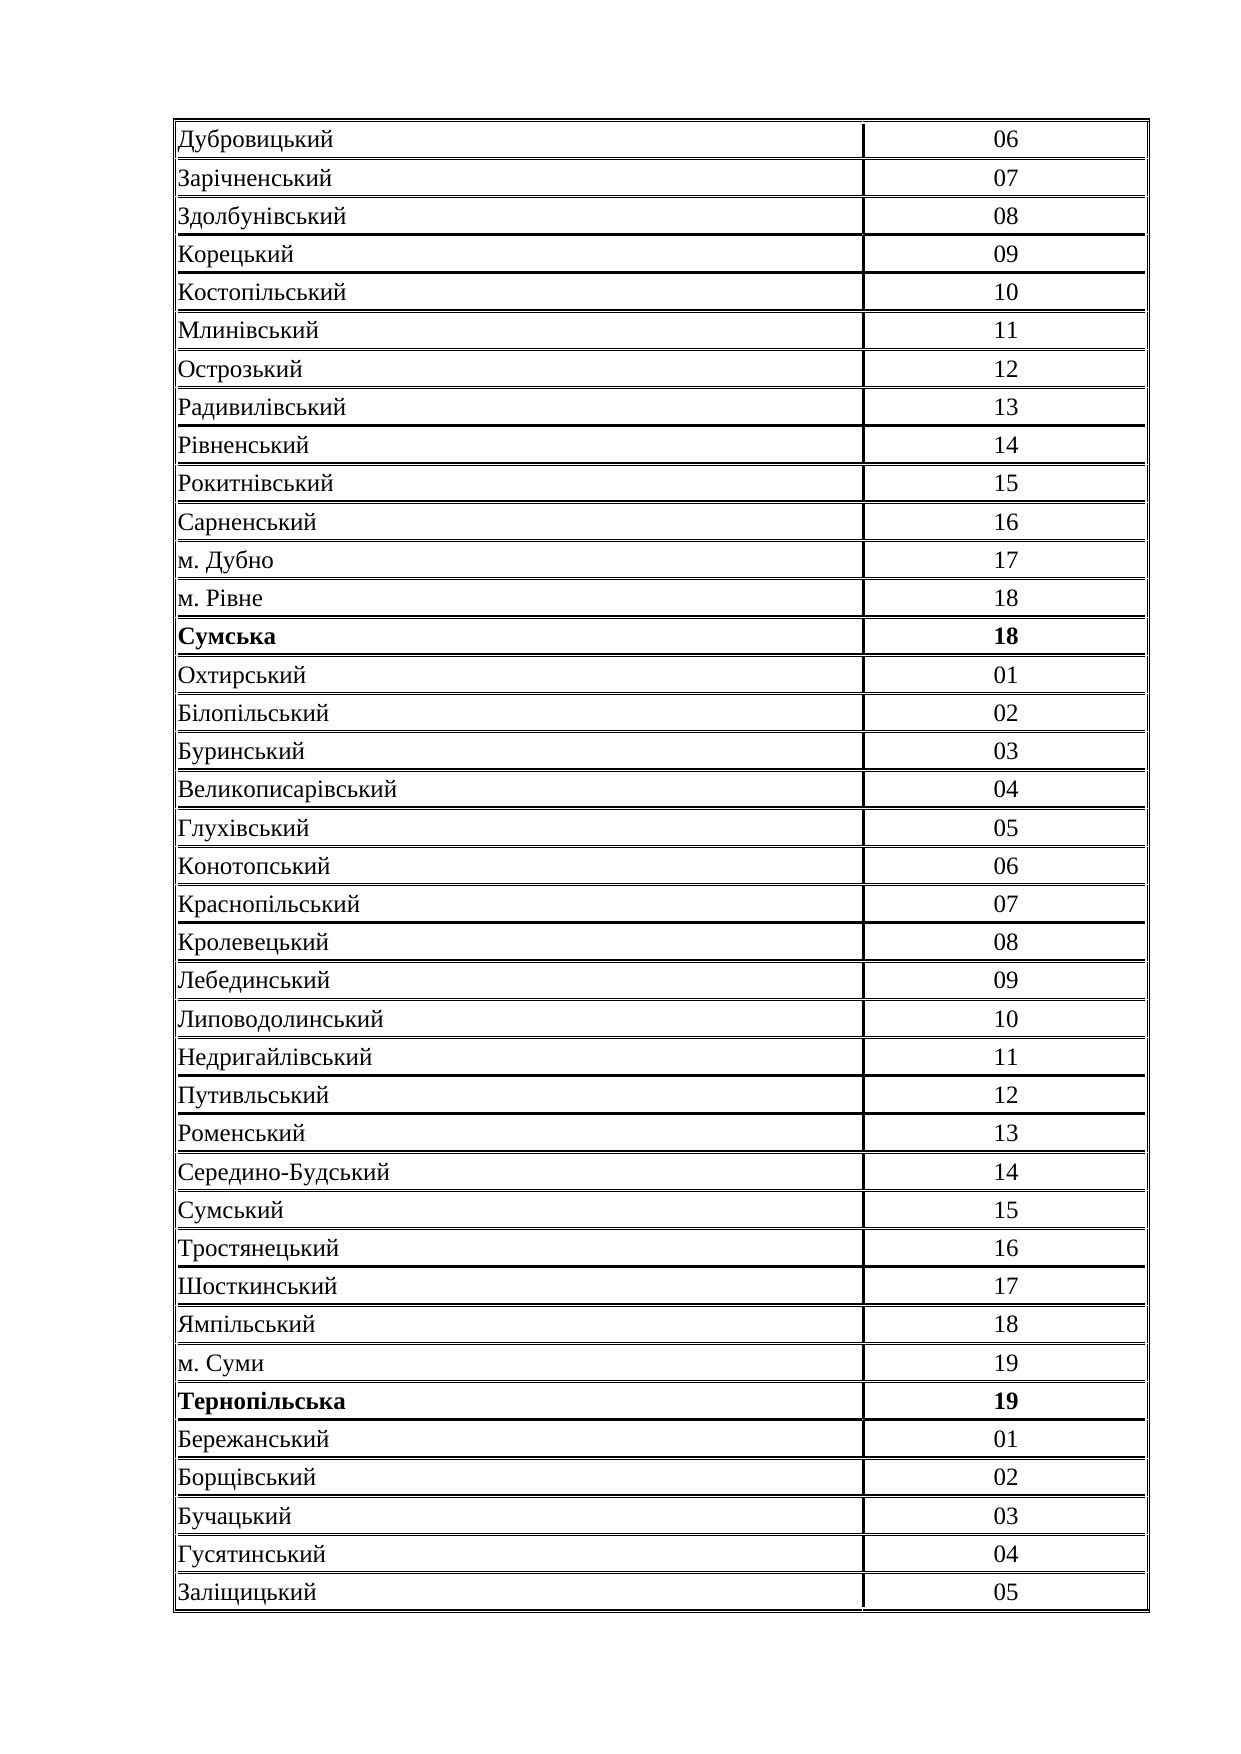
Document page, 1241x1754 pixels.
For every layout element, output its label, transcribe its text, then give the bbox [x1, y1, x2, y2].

table_cell 18 [865, 615, 1147, 653]
table_cell Недригайлівський [174, 1036, 863, 1074]
table_cell 13 [863, 386, 1148, 424]
table_cell Путивльський [176, 1074, 862, 1112]
table_cell м. Суми [176, 1341, 862, 1380]
table_cell Великописарівський [176, 768, 862, 806]
table_cell Острозький [176, 348, 862, 386]
table_cell 16 [865, 500, 1147, 539]
table_cell Корецький [174, 233, 862, 271]
table_cell Борщівський [176, 1456, 862, 1494]
table_cell Бучацький [176, 1494, 862, 1533]
table_cell Ямпільський [176, 1303, 862, 1341]
table_cell Бережанський [174, 1418, 862, 1456]
table_cell 17 [863, 539, 1148, 577]
table_cell 01 [865, 1418, 1148, 1456]
table_cell Сарненський [176, 500, 862, 539]
table_cell Рокитнівський [176, 462, 862, 500]
table_cell м. Рівне [174, 577, 863, 615]
table_cell Шосткинський [176, 1265, 862, 1303]
table_cell 13 [865, 1112, 1147, 1150]
table_cell 15 [865, 1189, 1147, 1227]
table_cell Заліщицький [174, 1571, 863, 1609]
table_cell 18 [865, 1303, 1147, 1341]
table_cell 08 [865, 921, 1147, 959]
table_cell 14 [865, 1150, 1147, 1188]
table_cell 03 [865, 1494, 1147, 1533]
table_cell 10 [865, 271, 1147, 309]
table_cell 12 [865, 1074, 1147, 1112]
table_cell 19 [863, 1380, 1148, 1418]
table_cell Конотопський [176, 845, 862, 883]
table_cell Краснопільський [174, 883, 863, 921]
table_cell Глухівський [176, 806, 862, 844]
table_cell Буринський [174, 730, 863, 768]
table_cell 07 [863, 883, 1148, 921]
table_cell Середино-Будський [176, 1150, 862, 1188]
table_cell Кролевецький [176, 921, 862, 959]
table_cell Роменський [176, 1112, 862, 1150]
table_cell 12 [865, 348, 1147, 386]
table_cell 16 [863, 1227, 1148, 1265]
table_cell Сумська [176, 615, 862, 653]
table_cell 19 [865, 1341, 1147, 1380]
table_cell Охтирський [176, 653, 862, 692]
table_cell 17 [865, 1265, 1147, 1303]
table_cell 04 [865, 768, 1147, 806]
table_cell Лебединський [176, 959, 862, 997]
table_cell Костопільський [176, 271, 862, 309]
table_cell 04 [863, 1533, 1148, 1571]
table_cell м. Дубно [174, 539, 863, 577]
table_cell 11 [865, 309, 1147, 347]
table_cell Гусятинський [174, 1533, 863, 1571]
table_cell 14 [865, 424, 1147, 462]
table_cell Тростянецький [174, 1227, 863, 1265]
table_cell 06 [863, 122, 1147, 156]
table_cell 01 [865, 653, 1147, 692]
table_cell Дубровицький [176, 120, 863, 156]
table_cell 11 [863, 1036, 1148, 1074]
table_cell 15 [865, 462, 1147, 500]
table_cell Радивилівський [174, 386, 863, 424]
table_cell 03 [863, 730, 1148, 768]
table_cell Білопільський [174, 692, 863, 730]
table_cell 09 [865, 233, 1148, 271]
table_cell 18 [863, 577, 1148, 615]
table_cell 05 [865, 806, 1147, 844]
table_cell Здолбунівський [176, 195, 862, 233]
table_cell 06 [865, 845, 1147, 883]
table_cell Млинівський [176, 309, 862, 347]
table_cell Сумський [176, 1189, 862, 1227]
table_cell 02 [863, 692, 1148, 730]
table_cell 05 [863, 1571, 1148, 1609]
table_cell Липоводолинський [176, 998, 862, 1036]
table_cell Зарічненський [176, 156, 862, 194]
table_cell 07 [865, 156, 1147, 194]
table_cell Тернопільська [174, 1380, 863, 1418]
table_cell 08 [865, 195, 1147, 233]
table_cell 10 [865, 998, 1147, 1036]
table_cell Рівненський [176, 424, 862, 462]
table_cell 09 [865, 959, 1147, 997]
table_cell 02 [865, 1456, 1147, 1494]
